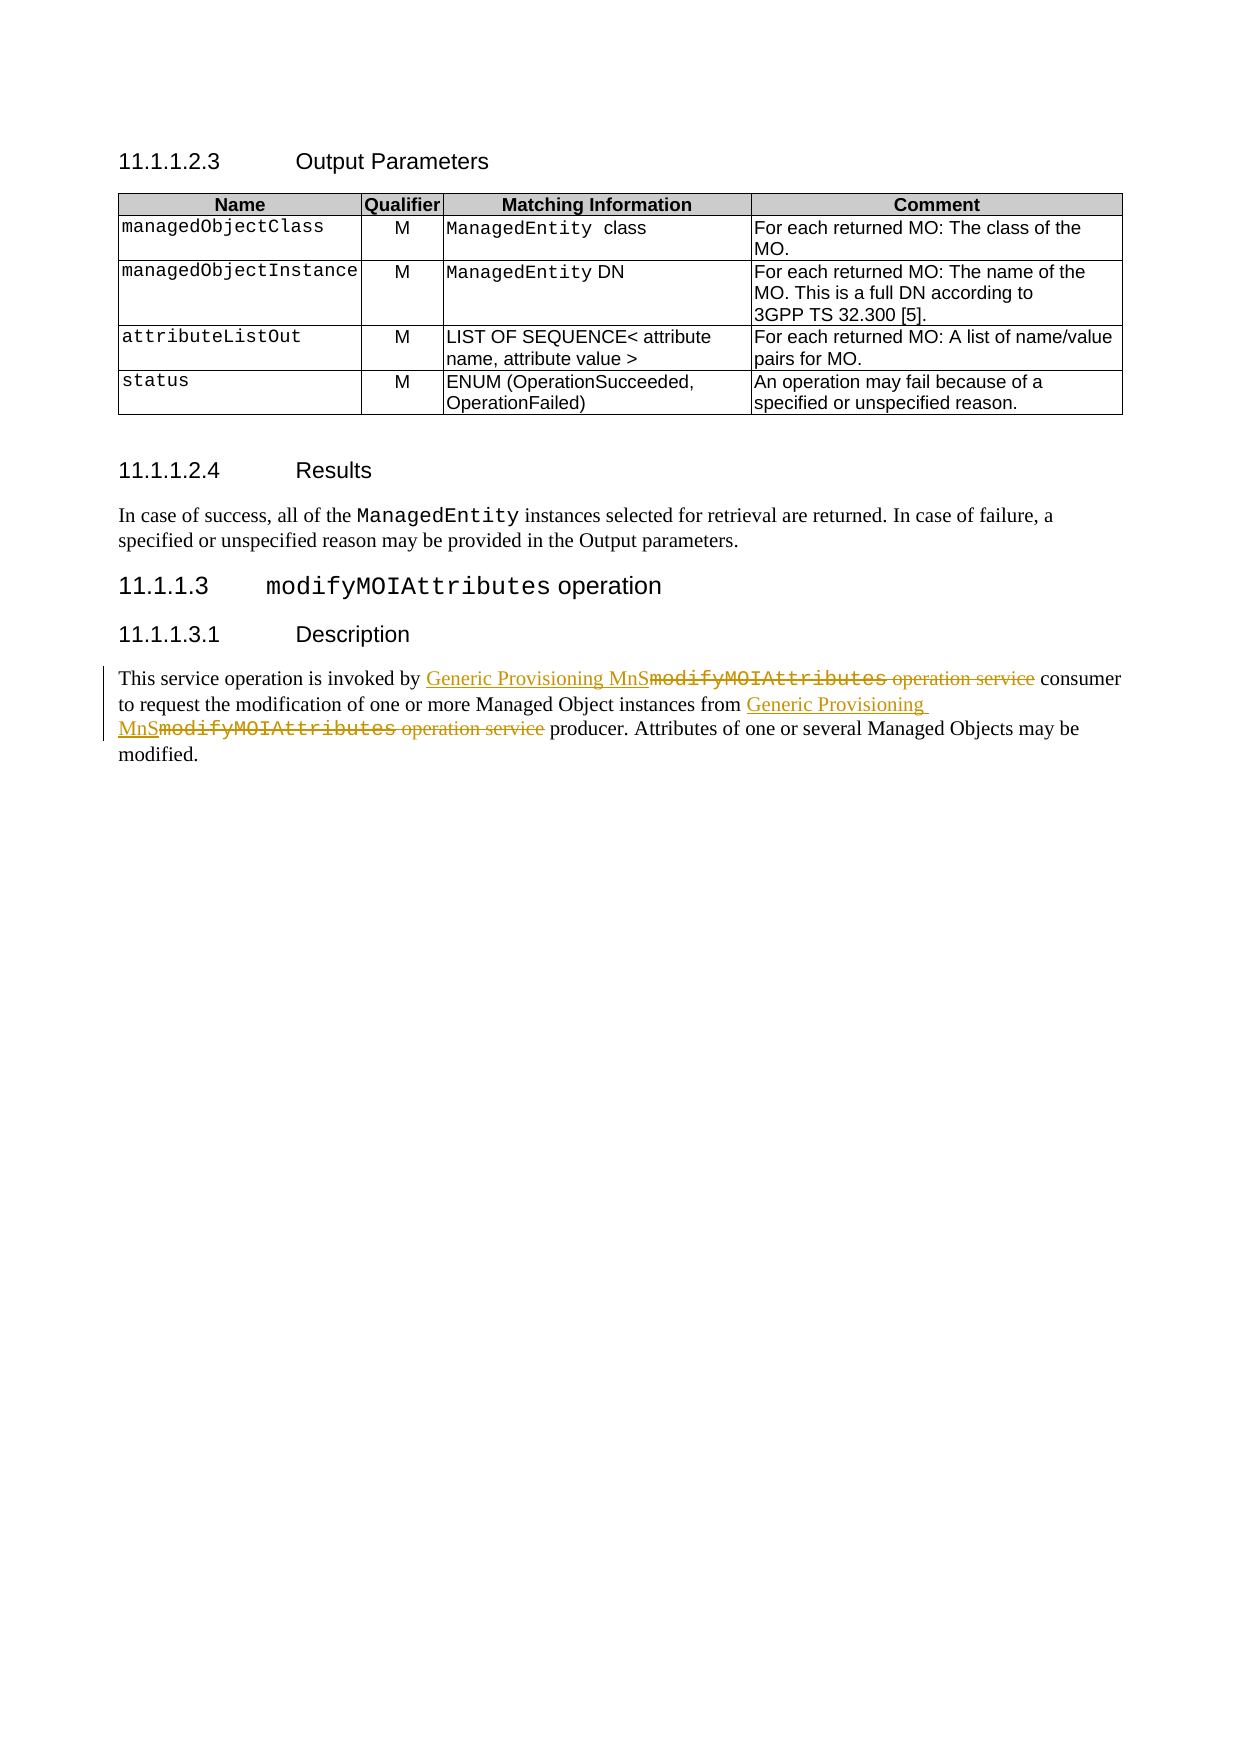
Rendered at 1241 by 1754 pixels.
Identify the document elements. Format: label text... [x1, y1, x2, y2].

text This service operation is invoked by consumer to request the modification of one or more Managed Object instances from producer. Attributes of one or several Managed Objects may be modified. [118, 666, 1122, 766]
table_cell managedObjectInstance [119, 261, 361, 325]
table_cell managedObjectClass [119, 216, 361, 259]
subtitle 11.1.1.2.4 Results [118, 457, 1122, 484]
table_cell For each returned MO: The class of the MO. [752, 216, 1122, 259]
table_cell For each returned MO: The name of the MO. This is a full DN according to 3GPP TS 32.300 [5]. [752, 261, 1122, 325]
table_cell ENUM (OperationSucceeded, OperationFailed) [444, 371, 751, 414]
table_cell LIST OF SEQUENCE< attribute name, attribute value > [444, 326, 751, 369]
table_cell An operation may fail because of a specified or unspecified reason. [752, 371, 1122, 414]
subtitle 11.1.1.2.3 Output Parameters [118, 148, 1122, 174]
table_cell M [362, 371, 443, 414]
table_cell status [119, 371, 361, 414]
table_cell ManagedEntity DN [444, 261, 751, 325]
subtitle 11.1.1.3.1 Description [118, 621, 1122, 647]
table_header Comment [752, 194, 1122, 215]
table_cell For each returned MO: A list of name/value pairs for MO. [752, 326, 1122, 369]
text In case of success, all of the ManagedEntity instances selected for retrieval are returned. In case of failure, a specified or unspecified reason may be provided in the Output parameters. [118, 503, 1122, 552]
table_cell M [362, 261, 443, 325]
table_header Matching Information [444, 194, 751, 215]
table_header Qualifier [362, 194, 443, 215]
table_cell attributeListOut [119, 326, 361, 369]
table_cell M [362, 216, 443, 259]
table_cell ManagedEntity class [444, 216, 751, 259]
table_cell M [362, 326, 443, 369]
subtitle 11.1.1.3 modifyMOIAttributes operation [118, 571, 1122, 602]
table_header Name [119, 194, 361, 215]
